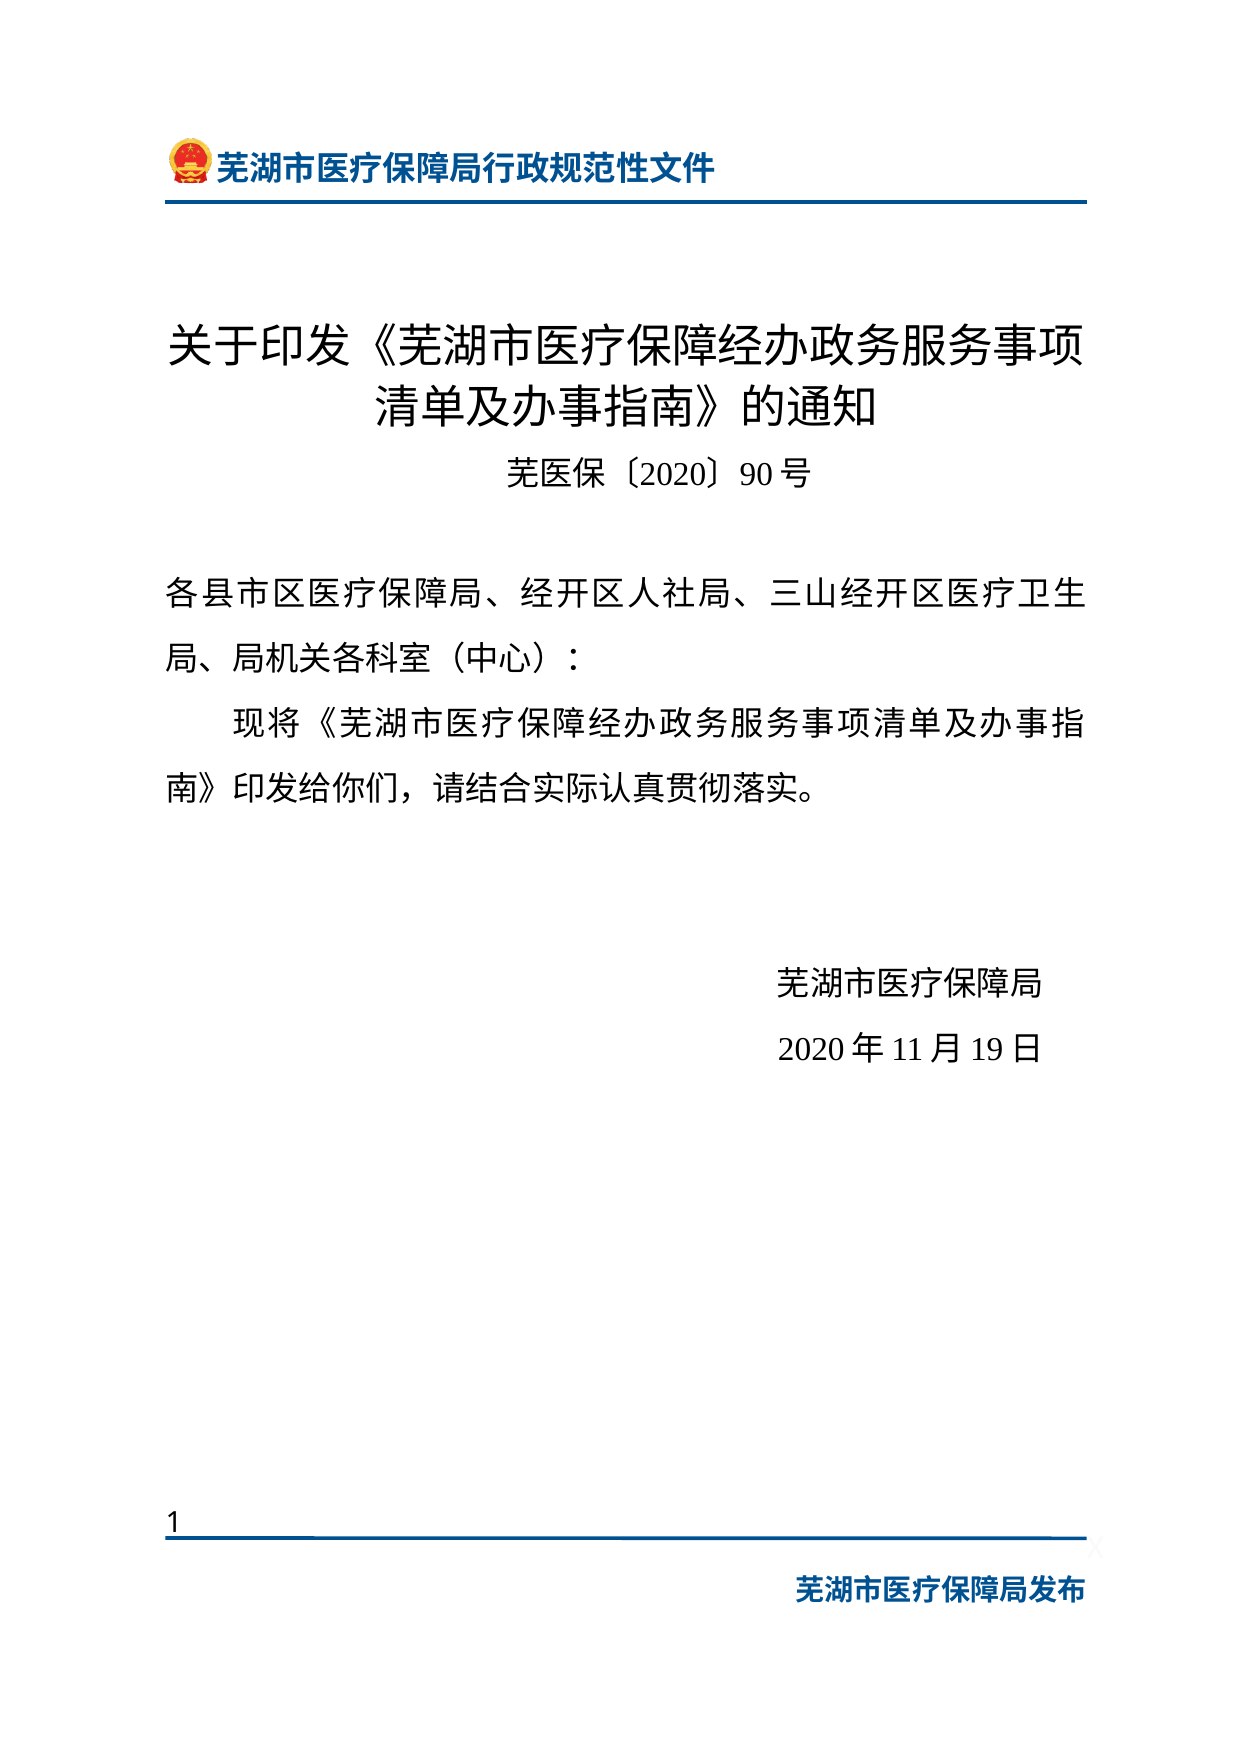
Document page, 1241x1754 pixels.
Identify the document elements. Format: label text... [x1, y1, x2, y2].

picture [165, 136, 216, 187]
text 各县市区医疗保障局、经开区人社局、三山经开区医疗卫生局、局机关各科室（中心）： [165, 559, 1087, 689]
text 2020年11月19日 [165, 1014, 1043, 1079]
text 芜医保〔2020〕90号 [165, 436, 1087, 497]
text 关于印发《芜湖市医疗保障经办政务服务事项清单及办事指南》的通知 [165, 313, 1087, 436]
text 芜湖市医疗保障局 [165, 949, 1043, 1014]
text 现将《芜湖市医疗保障经办政务服务事项清单及办事指南》印发给你们，请结合实际认真贯彻落实。 [165, 689, 1087, 819]
